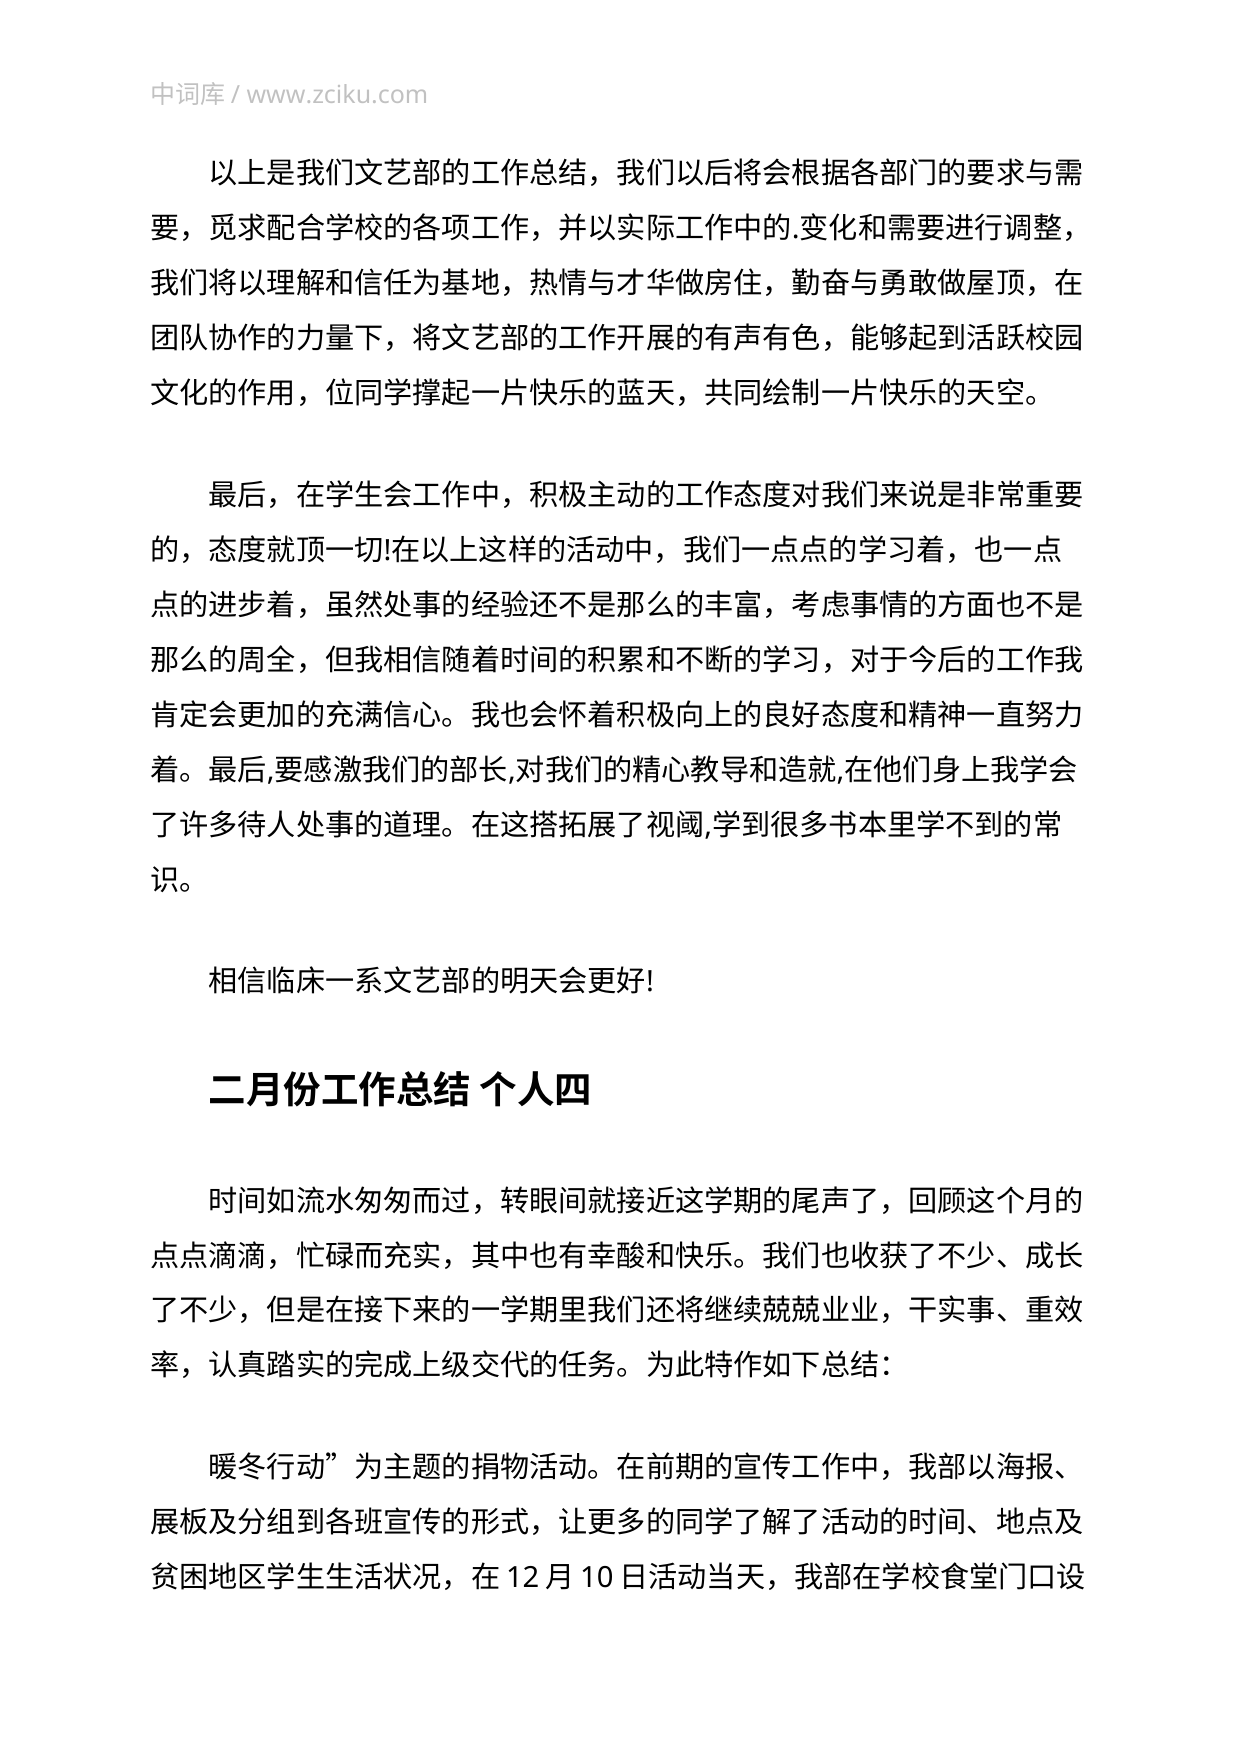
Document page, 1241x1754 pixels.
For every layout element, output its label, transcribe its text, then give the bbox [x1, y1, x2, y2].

text 最后，在学生会工作中，积极主动的工作态度对我们来说是非常重要的，态度就顶一切!在以上这样的活动中，我们一点点的学习着，也一点点的进步着，虽然处事的经验还不是那么的丰富，考虑事情的方面也不是那么的周全，但我相信随着时间的积累和不断的学习，对于今后的工作我肯定会更加的充满信心。我也会怀着积极向上的良好态度和精神一直努力着。最后,要感激我们的部长,对我们的精心教导和造就,在他们身上我学会了许多待人处事的道理。在这搭拓展了视阈,学到很多书本里学不到的常识。 [150, 471, 1090, 898]
text 时间如流水匆匆而过，转眼间就接近这学期的尾声了，回顾这个月的点点滴滴，忙碌而充实，其中也有幸酸和快乐。我们也收获了不少、成长了不少，但是在接下来的一学期里我们还将继续兢兢业业，干实事、重效率，认真踏实的完成上级交代的任务。为此特作如下总结： [150, 1177, 1090, 1384]
text 相信临床一系文艺部的明天会更好! [150, 958, 1090, 1000]
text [150, 1444, 1090, 1596]
text 二月份工作总结 个人四 [150, 1060, 1090, 1114]
text 以上是我们文艺部的工作总结，我们以后将会根据各部门的要求与需要，觅求配合学校的各项工作，并以实际工作中的.变化和需要进行调整，我们将以理解和信任为基地，热情与才华做房住，勤奋与勇敢做屋顶，在团队协作的力量下，将文艺部的工作开展的有声有色，能够起到活跃校园文化的作用，位同学撑起一片快乐的蓝天，共同绘制一片快乐的天空。 [150, 150, 1090, 412]
